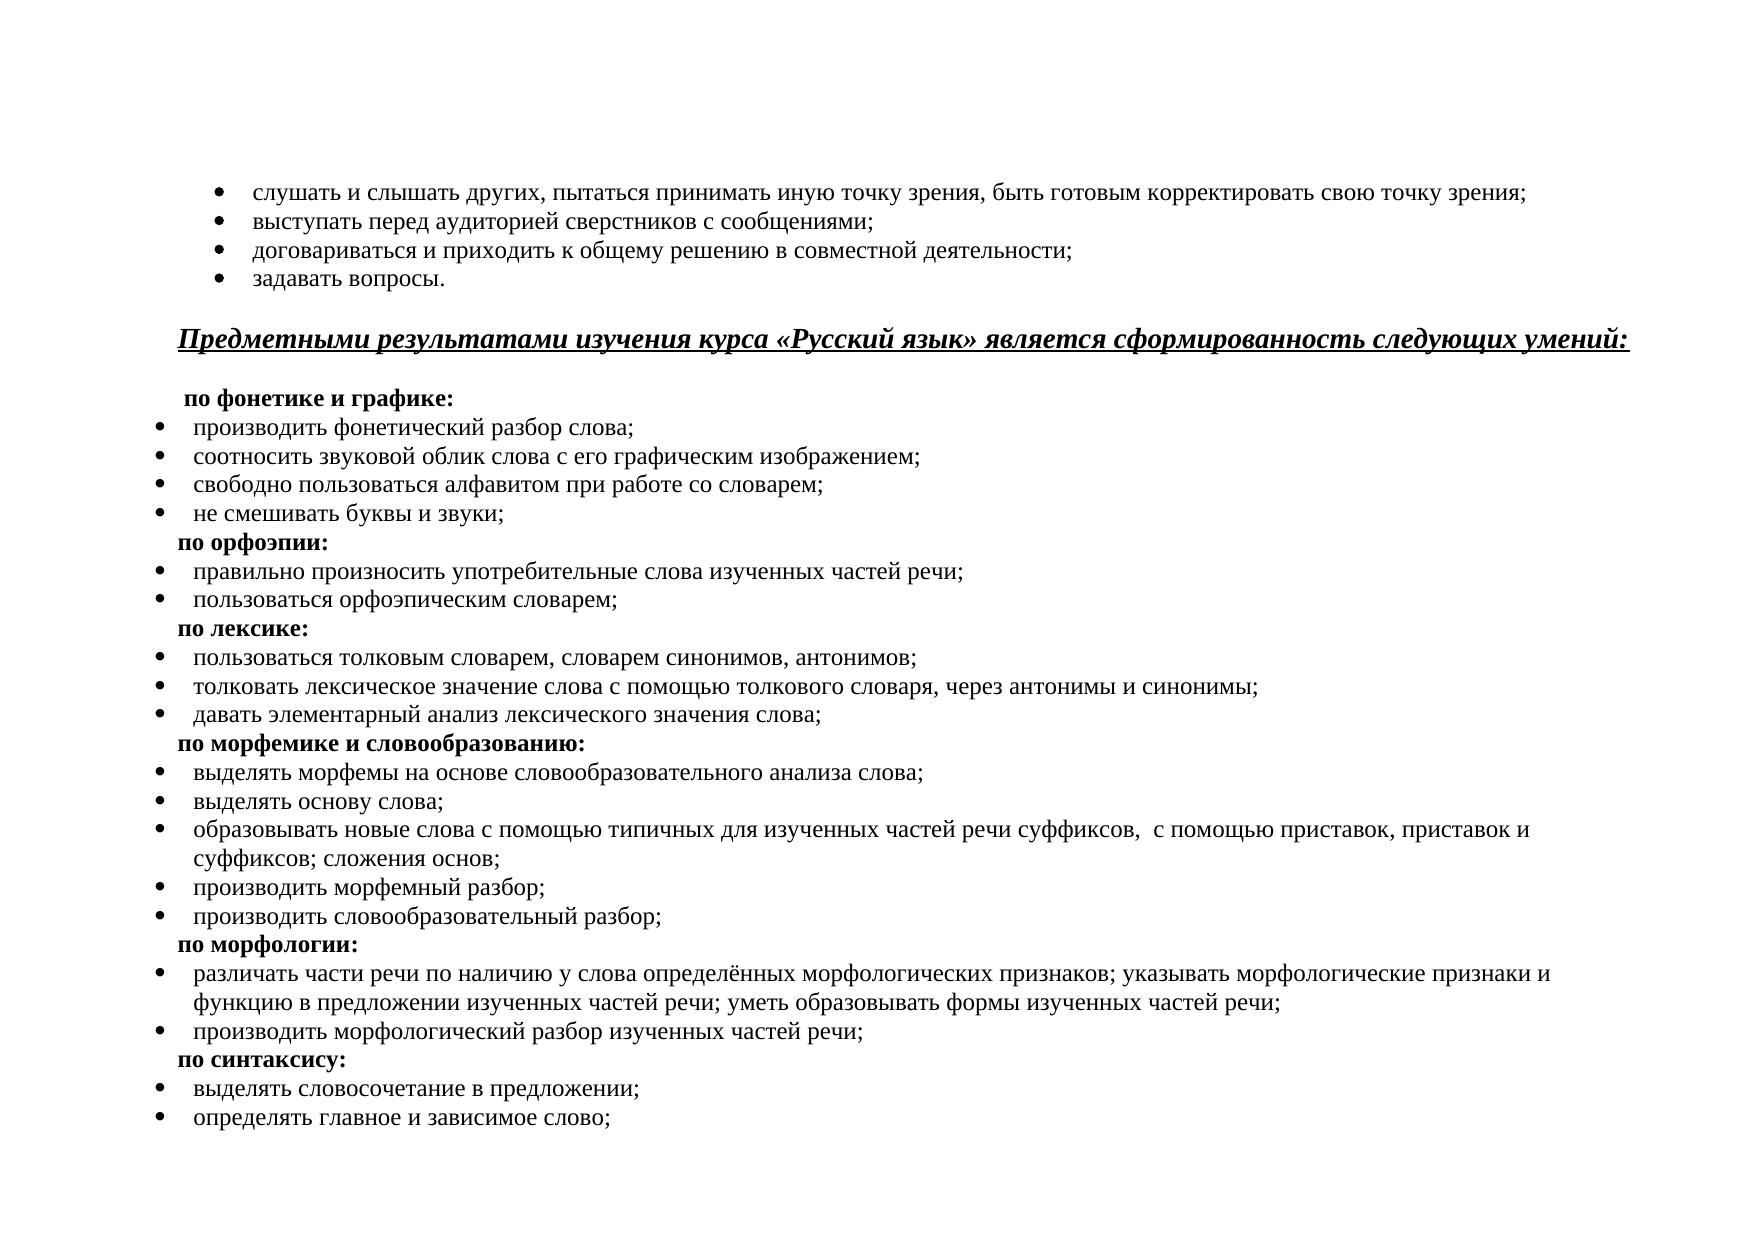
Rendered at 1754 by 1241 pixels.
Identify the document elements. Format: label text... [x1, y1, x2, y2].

text по орфоэпии: [118, 527, 1636, 556]
list определять главное и зависимое слово; [156, 1102, 1636, 1131]
list соотносить звуковой облик слова с его графическим изображением; [156, 441, 1636, 469]
list не смешивать буквы и звуки; [156, 498, 1636, 527]
list слушать и слышать других, пытаться принимать иную точку зрения, быть готовым корректировать свою точку зрения; [215, 177, 1636, 206]
list выделять основу слова; [156, 786, 1636, 814]
list выступать перед аудиторией сверстников с сообщениями; [215, 206, 1636, 235]
list выделять морфемы на основе словообразовательного анализа слова; [156, 757, 1636, 786]
list пользоваться толковым словарем, словарем синонимов, антонимов; [156, 642, 1636, 671]
list производить морфемный разбор; [156, 872, 1636, 901]
text по морфемике и словообразованию: [118, 728, 1636, 757]
list производить фонетический разбор слова; [156, 412, 1636, 441]
text по морфологии: [118, 929, 1636, 958]
text Предметными результатами изучения курса «Русский язык» является сформированность следующих умений: [118, 321, 1636, 354]
list правильно произносить употребительные слова изученных частей речи; [156, 556, 1636, 584]
list договариваться и приходить к общему решению в совместной деятельности; [215, 235, 1636, 263]
list производить словообразовательный разбор; [156, 901, 1636, 929]
list толковать лексическое значение слова с помощью толкового словаря, через антонимы и синонимы; [156, 671, 1636, 699]
list различать части речи по наличию у слова определённых морфологических признаков; указывать морфологические признаки и функцию в предложении изученных частей речи; уметь образовывать формы изученных частей речи; [156, 958, 1636, 1016]
text по фонетике и графике: [118, 383, 1636, 412]
text по синтаксису: [118, 1044, 1636, 1073]
text по лексике: [118, 613, 1636, 642]
list выделять словосочетание в предложении; [156, 1073, 1636, 1102]
list образовывать новые слова с помощью типичных для изученных частей речи суффиксов, с помощью приставок, приставок и суффиксов; сложения основ; [156, 814, 1636, 872]
list пользоваться орфоэпическим словарем; [156, 584, 1636, 613]
list задавать вопросы. [215, 263, 1636, 292]
list давать элементарный анализ лексического значения слова; [156, 699, 1636, 728]
list свободно пользоваться алфавитом при работе со словарем; [156, 469, 1636, 498]
list производить морфологический разбор изученных частей речи; [156, 1016, 1636, 1044]
